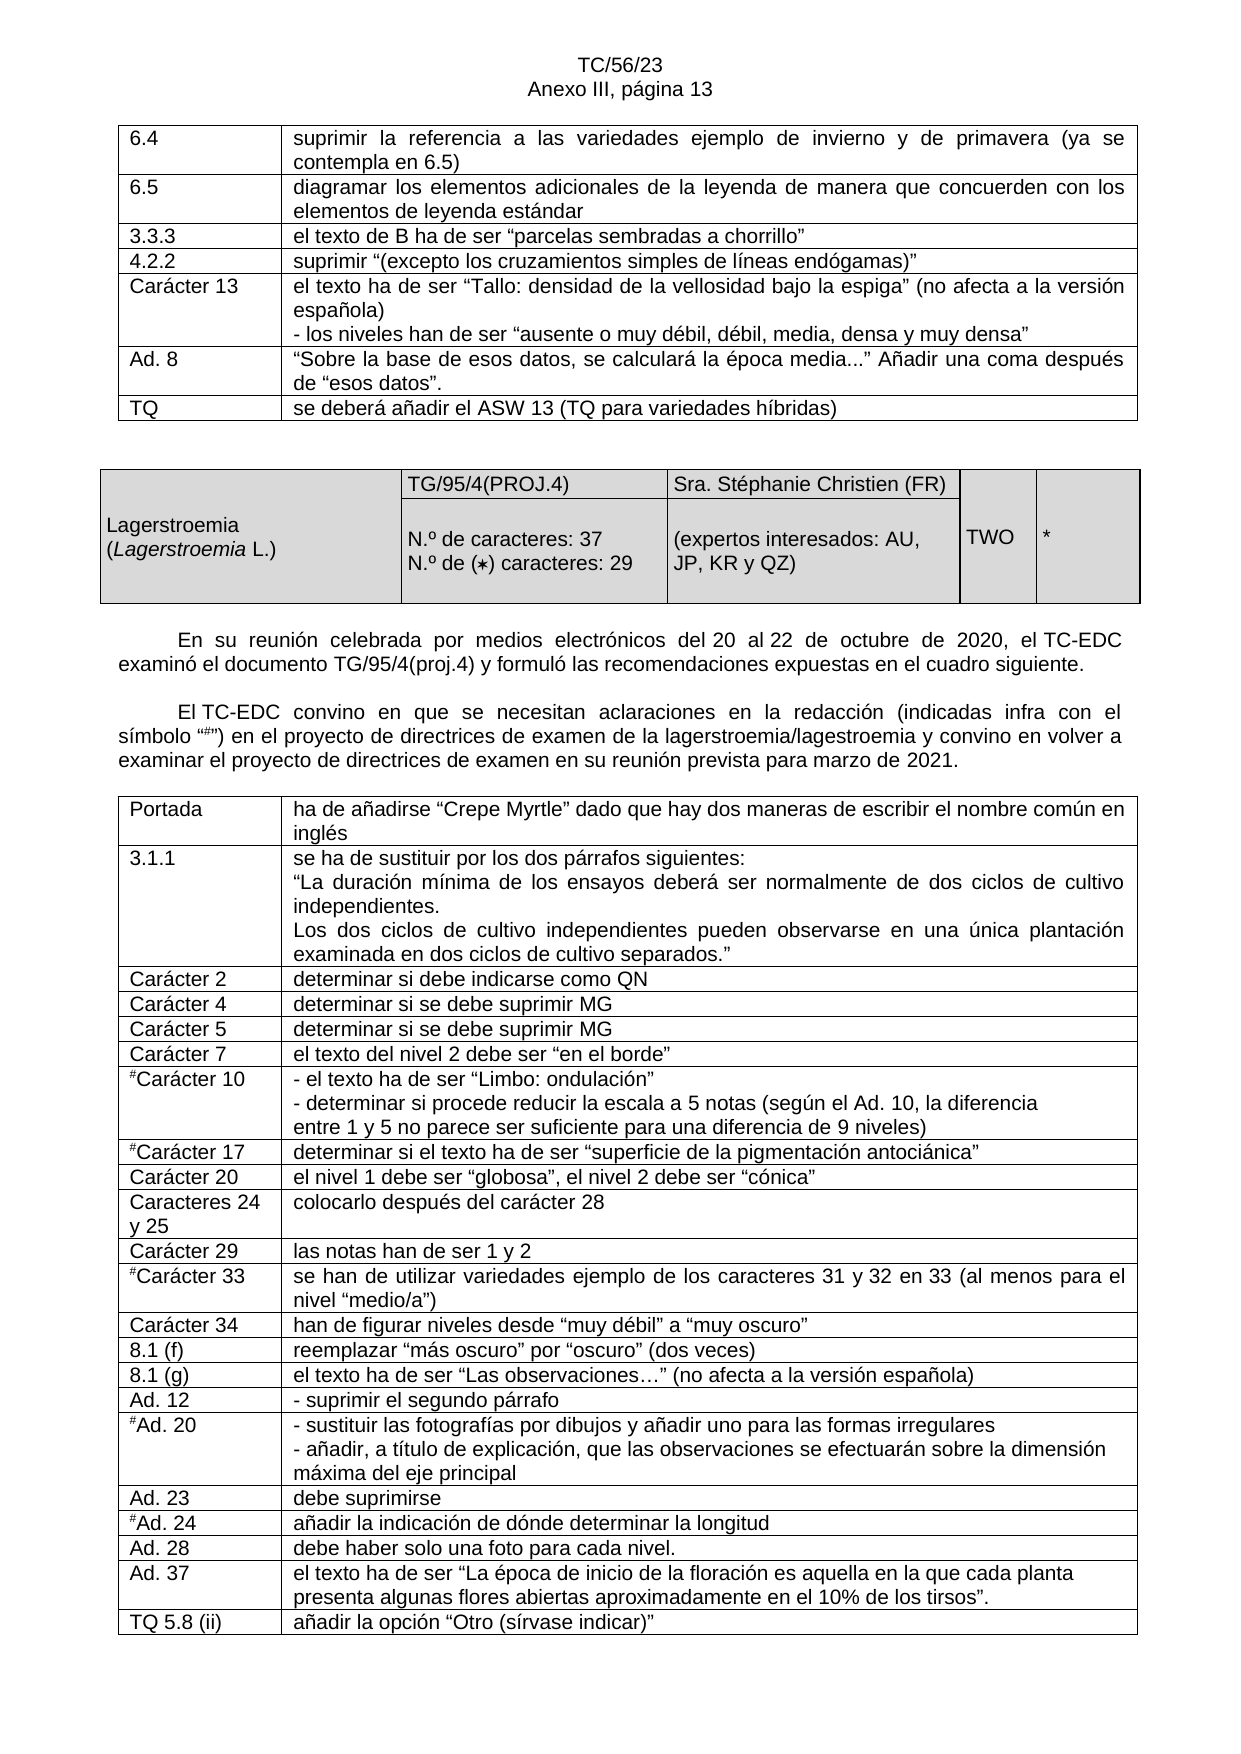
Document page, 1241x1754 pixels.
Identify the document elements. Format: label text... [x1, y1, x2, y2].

table_cell el texto de B ha de ser “parcelas sembradas a chorrillo” [282, 224, 1137, 248]
table_cell añadir la indicación de dónde determinar la longitud [282, 1511, 1137, 1534]
table_cell suprimir la referencia a las variedades ejemplo de invierno y de primavera (ya se contempla en 6.5) [282, 126, 1137, 174]
table_header Lagerstroemia (Lagerstroemia L.) [101, 470, 401, 603]
table_cell Ad. 12 [119, 1388, 281, 1412]
table_cell 6.4 [119, 126, 281, 174]
table_cell Ad. 37 [119, 1561, 281, 1608]
table_cell 3.3.3 [119, 224, 281, 248]
table_cell Carácter 34 [119, 1313, 281, 1337]
table_cell determinar si el texto ha de ser “superficie de la pigmentación antociánica” [282, 1140, 1137, 1164]
table_cell se ha de sustituir por los dos párrafos siguientes: “La duración mínima de los ensayos deberá ser normalmente de dos ciclos de cultivo independientes. Los dos ciclos de cultivo independientes pueden observarse en una única plantación examinada en dos ciclos de cultivo separados.” [282, 846, 1137, 966]
table_cell Ad. 23 [119, 1486, 281, 1509]
table_cell #Carácter 17 [119, 1140, 281, 1164]
table_cell debe suprimirse [282, 1486, 1137, 1509]
table_header * [1037, 470, 1139, 603]
table_header TWO [961, 470, 1036, 603]
table_cell - suprimir el segundo párrafo [282, 1388, 1137, 1412]
table_cell “Sobre la base de esos datos, se calculará la época media...” Añadir una coma después de “esos datos”. [282, 347, 1137, 395]
table_cell el texto ha de ser “La época de inicio de la floración es aquella en la que cada planta presenta algunas flores abiertas aproximadamente en el 10% de los tirsos”. [282, 1561, 1137, 1608]
table_cell se han de utilizar variedades ejemplo de los caracteres 31 y 32 en 33 (al menos para el nivel “medio/a”) [282, 1264, 1137, 1312]
table_cell 8.1 (g) [119, 1363, 281, 1387]
table_cell Carácter 20 [119, 1165, 281, 1189]
table_cell Ad. 8 [119, 347, 281, 395]
table_cell se deberá añadir el ASW 13 (TQ para variedades híbridas) [282, 396, 1137, 420]
table_cell el texto ha de ser “Tallo: densidad de la vellosidad bajo la espiga” (no afecta a la versión española) - los niveles han de ser “ausente o muy débil, débil, media, densa y muy densa” [282, 274, 1137, 346]
table_cell #Carácter 33 [119, 1264, 281, 1312]
text En su reunión celebrada por medios electrónicos del 20 al 22 de octubre de 2020, el TC-EDC examinó el documento TG/95/4(proj.4) y formuló las recomendaciones expuestas en el cuadro siguiente. [118, 628, 1122, 676]
table_cell el nivel 1 debe ser “globosa”, el nivel 2 debe ser “cónica” [282, 1165, 1137, 1189]
table_cell TQ 5.8 (ii) [119, 1610, 281, 1633]
table_cell #Ad. 24 [119, 1511, 281, 1534]
table_cell Caracteres 24 y 25 [119, 1190, 281, 1238]
table_header Portada [119, 797, 281, 845]
table_cell - el texto ha de ser “Limbo: ondulación” - determinar si procede reducir la escala a 5 notas (según el Ad. 10, la diferencia entre 1 y 5 no parece ser suficiente para una diferencia de 9 niveles) [282, 1067, 1137, 1139]
table_cell reemplazar “más oscuro” por “oscuro” (dos veces) [282, 1338, 1137, 1362]
table_cell Carácter 13 [119, 274, 281, 346]
table_cell suprimir “(excepto los cruzamientos simples de líneas endógamas)” [282, 249, 1137, 273]
table_cell 8.1 (f) [119, 1338, 281, 1362]
table_header Sra. Stéphanie Christien (FR) [668, 470, 959, 498]
table_cell el texto ha de ser “Las observaciones…” (no afecta a la versión española) [282, 1363, 1137, 1387]
table_cell determinar si se debe suprimir MG [282, 992, 1137, 1016]
table_cell Carácter 29 [119, 1239, 281, 1263]
table_cell debe haber solo una foto para cada nivel. [282, 1536, 1137, 1559]
table_cell han de figurar niveles desde “muy débil” a “muy oscuro” [282, 1313, 1137, 1337]
table_cell Carácter 4 [119, 992, 281, 1016]
table_cell añadir la opción “Otro (sírvase indicar)” [282, 1610, 1137, 1633]
table_cell N.º de caracteres: 37 N.º de () caracteres: 29 [402, 499, 667, 603]
table_cell Carácter 7 [119, 1042, 281, 1066]
table_header TG/95/4(proj.4) [402, 470, 667, 498]
table_cell Carácter 2 [119, 967, 281, 991]
table_cell determinar si se debe suprimir MG [282, 1017, 1137, 1041]
table_cell #Carácter 10 [119, 1067, 281, 1139]
table_cell 3.1.1 [119, 846, 281, 966]
table_cell diagramar los elementos adicionales de la leyenda de manera que concuerden con los elementos de leyenda estándar [282, 175, 1137, 223]
table_cell Carácter 5 [119, 1017, 281, 1041]
table_cell - sustituir las fotografías por dibujos y añadir uno para las formas irregulares - añadir, a título de explicación, que las observaciones se efectuarán sobre la dimensión máxima del eje principal [282, 1413, 1137, 1484]
table_cell TQ [119, 396, 281, 420]
table_cell 4.2.2 [119, 249, 281, 273]
table_cell 6.5 [119, 175, 281, 223]
table_cell #Ad. 20 [119, 1413, 281, 1484]
table_cell el texto del nivel 2 debe ser “en el borde” [282, 1042, 1137, 1066]
table_cell Ad. 28 [119, 1536, 281, 1559]
table_cell (expertos interesados: AU, JP, KR y QZ) [668, 499, 959, 603]
text El TC-EDC convino en que se necesitan aclaraciones en la redacción (indicadas infra con el símbolo “#”) en el proyecto de directrices de examen de la lagerstroemia/lagestroemia y convino en volver a examinar el proyecto de directrices de examen en su reunión prevista para marzo de 2021. [118, 700, 1122, 772]
table_header ha de añadirse “Crepe Myrtle” dado que hay dos maneras de escribir el nombre común en inglés [282, 797, 1137, 845]
table_cell colocarlo después del carácter 28 [282, 1190, 1137, 1238]
table_cell determinar si debe indicarse como QN [282, 967, 1137, 991]
table_cell las notas han de ser 1 y 2 [282, 1239, 1137, 1263]
